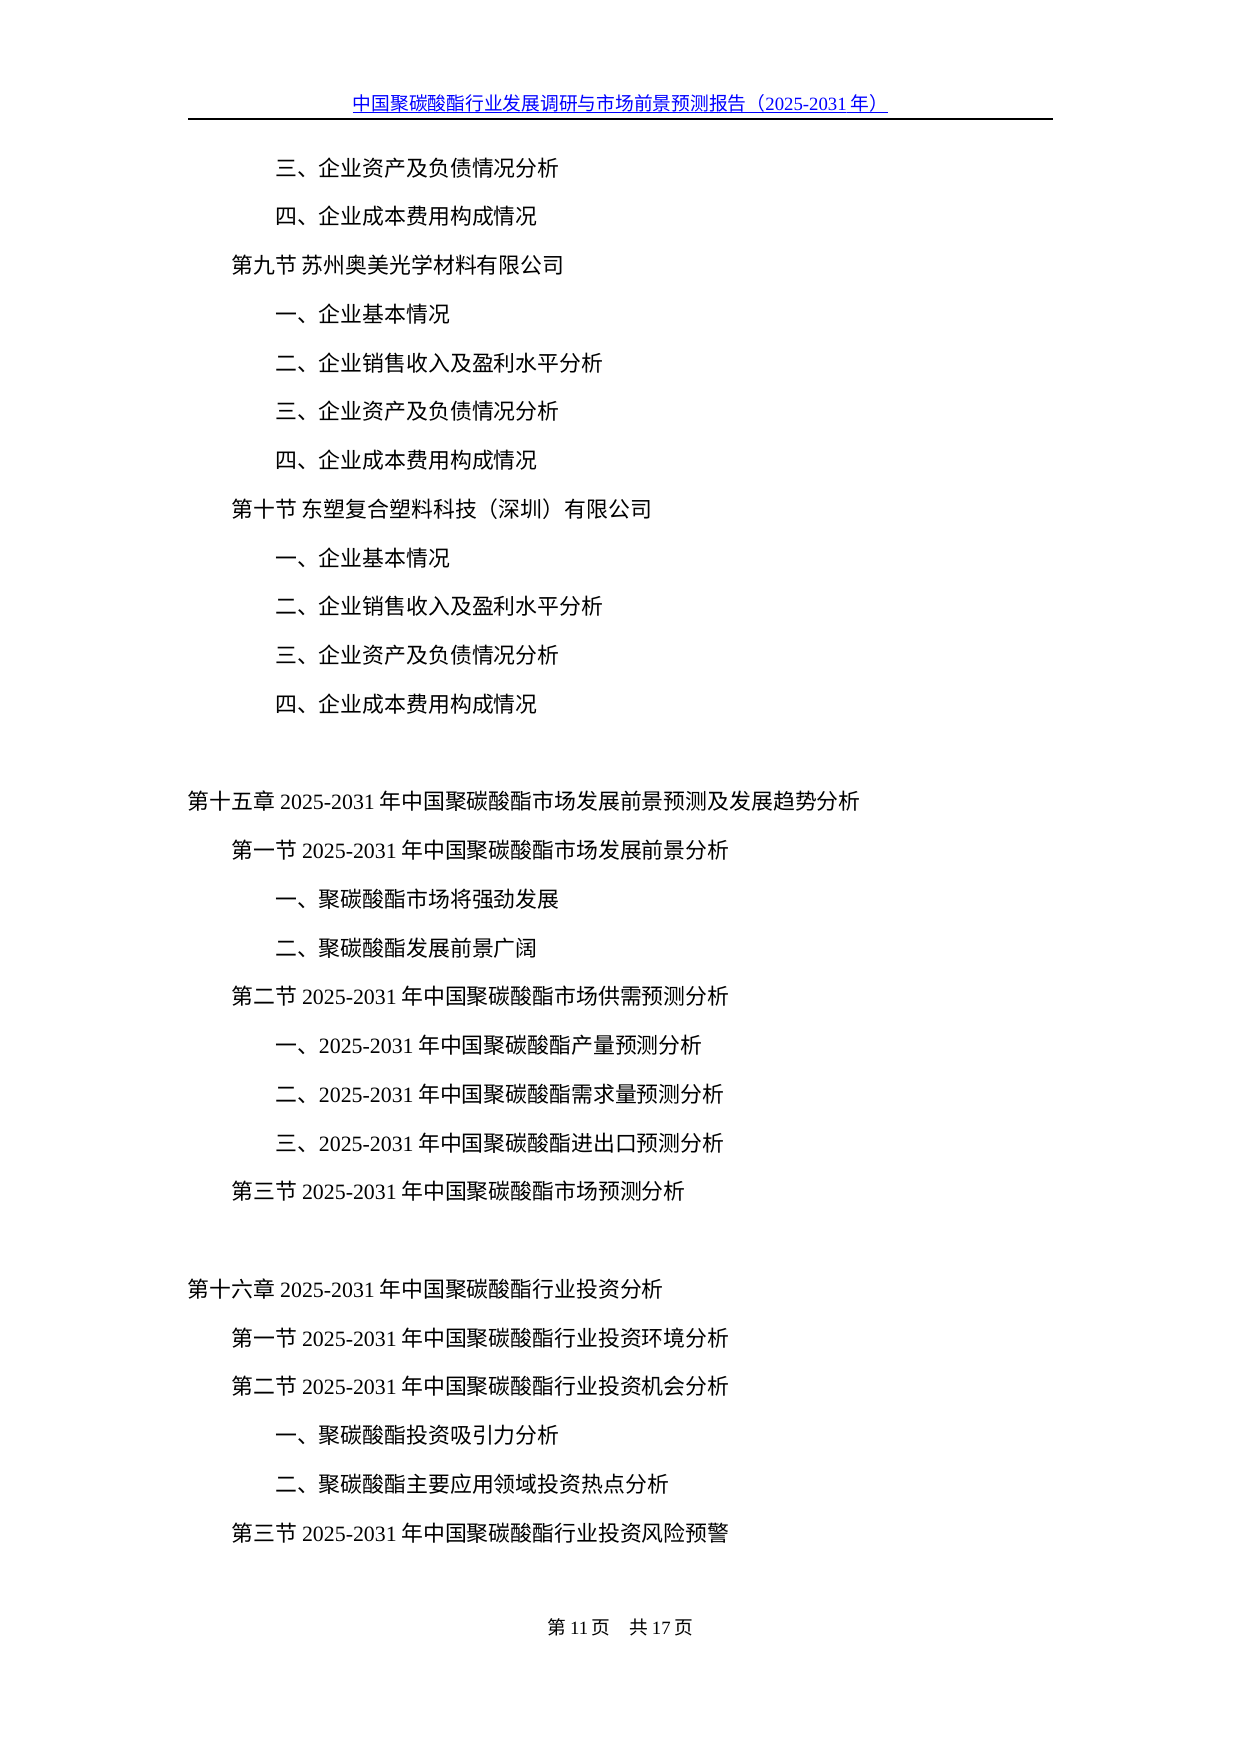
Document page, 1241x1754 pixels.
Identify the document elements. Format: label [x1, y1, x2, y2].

text [187, 150, 1053, 1548]
